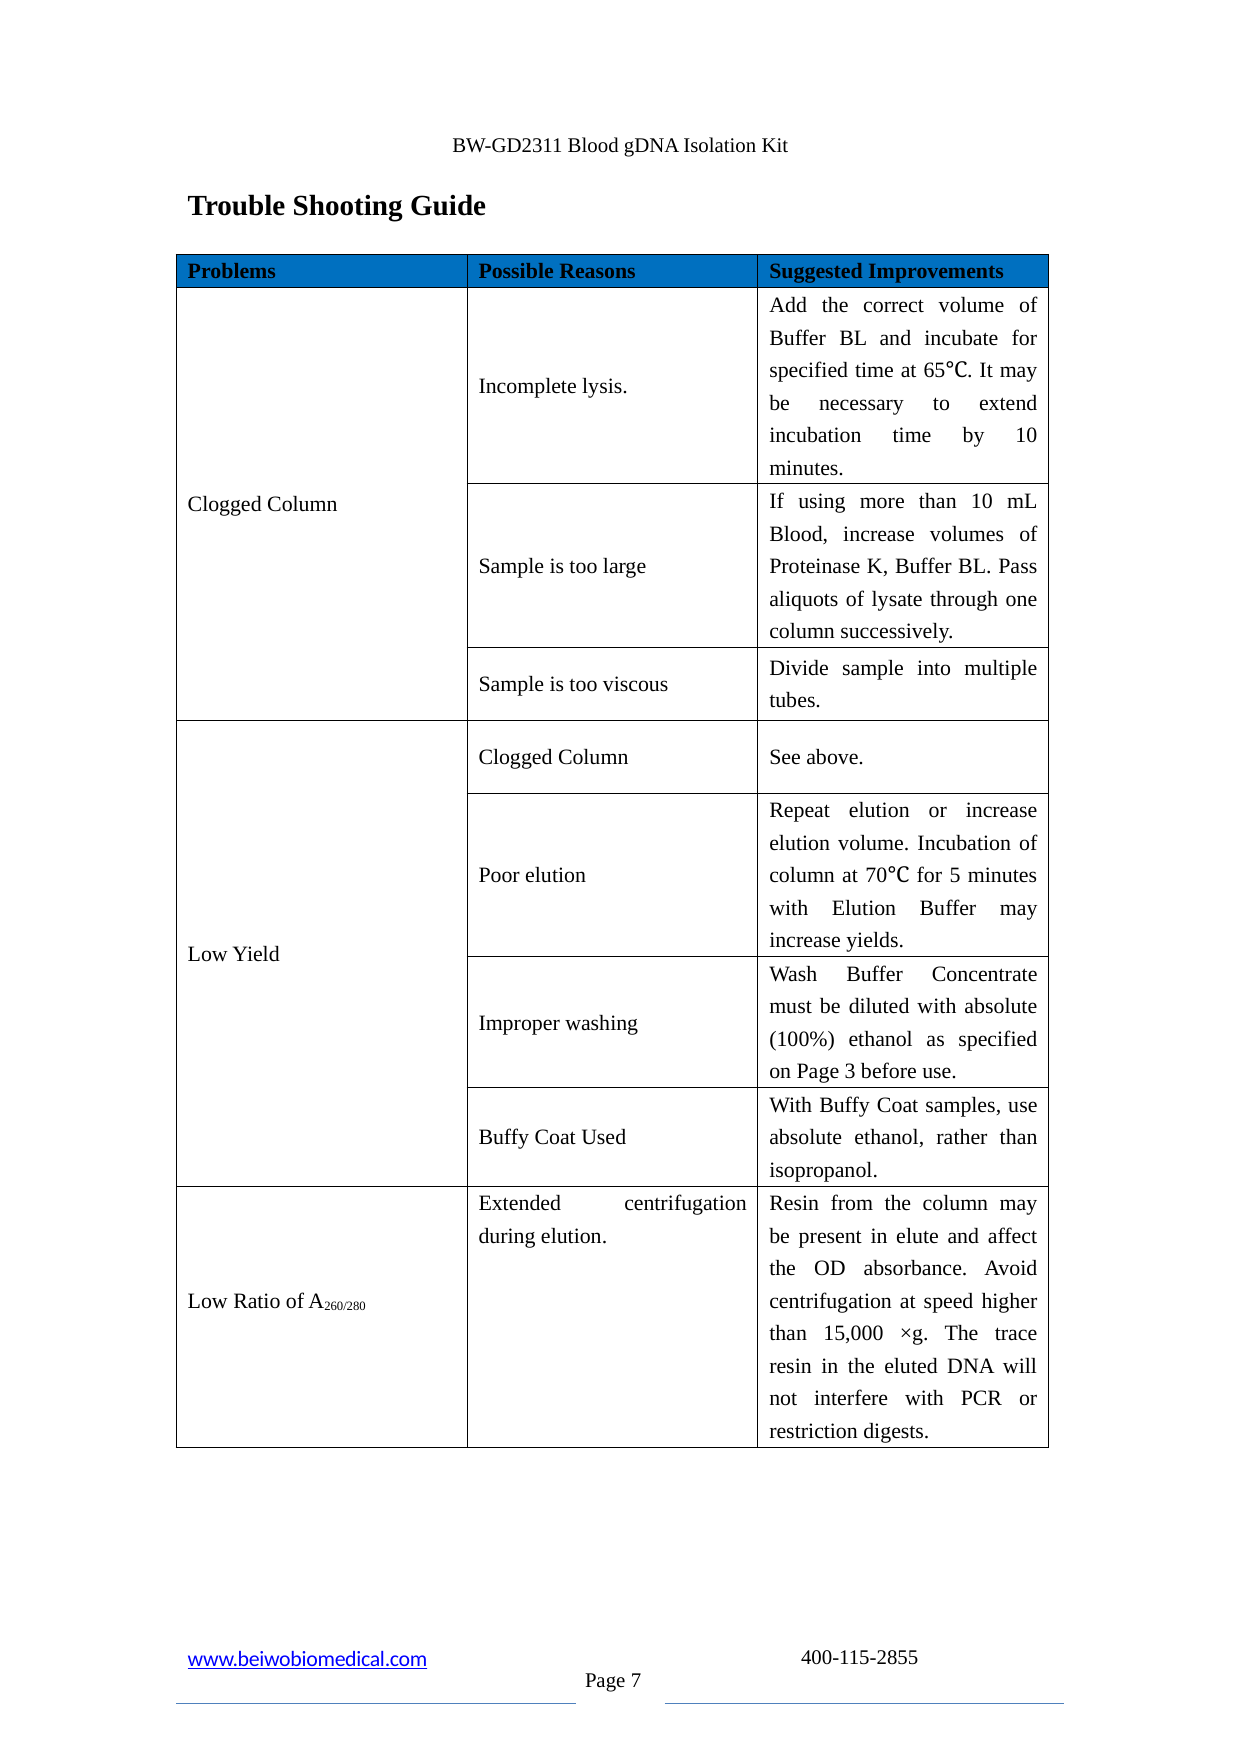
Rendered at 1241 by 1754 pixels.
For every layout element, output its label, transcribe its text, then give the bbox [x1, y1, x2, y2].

table_cell See above. [758, 721, 1048, 792]
table_cell Clogged Column [177, 288, 467, 720]
table_cell Extended centrifugation during elution. [468, 1187, 757, 1447]
table_cell Wash Buffer Concentrate must be diluted with absolute (100%) ethanol as specified on Page 3 before use. [758, 957, 1048, 1087]
table_cell Improper washing [468, 957, 757, 1087]
table_cell Sample is too large [468, 484, 757, 647]
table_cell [177, 1187, 467, 1447]
table_header Suggested Improvements [758, 255, 1048, 287]
table_cell If using more than 10 mL Blood, increase volumes of Proteinase K, Buffer BL. Pass aliquots of lysate through one column successively. [758, 484, 1048, 647]
table_cell Repeat elution or increase elution volume. Incubation of column at 70℃ for 5 minutes with Elution Buffer may increase yields. [758, 794, 1048, 956]
table_cell Clogged Column [468, 721, 757, 792]
table_cell Low Yield [177, 721, 467, 1186]
table_cell Poor elution [468, 794, 757, 956]
table_header Problems [177, 255, 467, 287]
table_cell Sample is too viscous [468, 648, 757, 720]
table_cell Incomplete lysis. [468, 288, 757, 483]
table_cell Divide sample into multiple tubes. [758, 648, 1048, 720]
subtitle Trouble Shooting Guide [187, 172, 1053, 237]
table_cell Add the correct volume of Buffer BL and incubate for specified time at 65℃. It may be necessary to extend incubation time by 10 minutes. [758, 288, 1048, 483]
table_cell With Buffy Coat samples, use absolute ethanol, rather than isopropanol. [758, 1088, 1048, 1186]
table_header Possible Reasons [468, 255, 757, 287]
table_cell Resin from the column may be present in elute and affect the OD absorbance. Avoid centrifugation at speed higher than 15,000 ×g. The trace resin in the eluted DNA will not interfere with PCR or restriction digests. [758, 1187, 1048, 1447]
table_cell Buffy Coat Used [468, 1088, 757, 1186]
